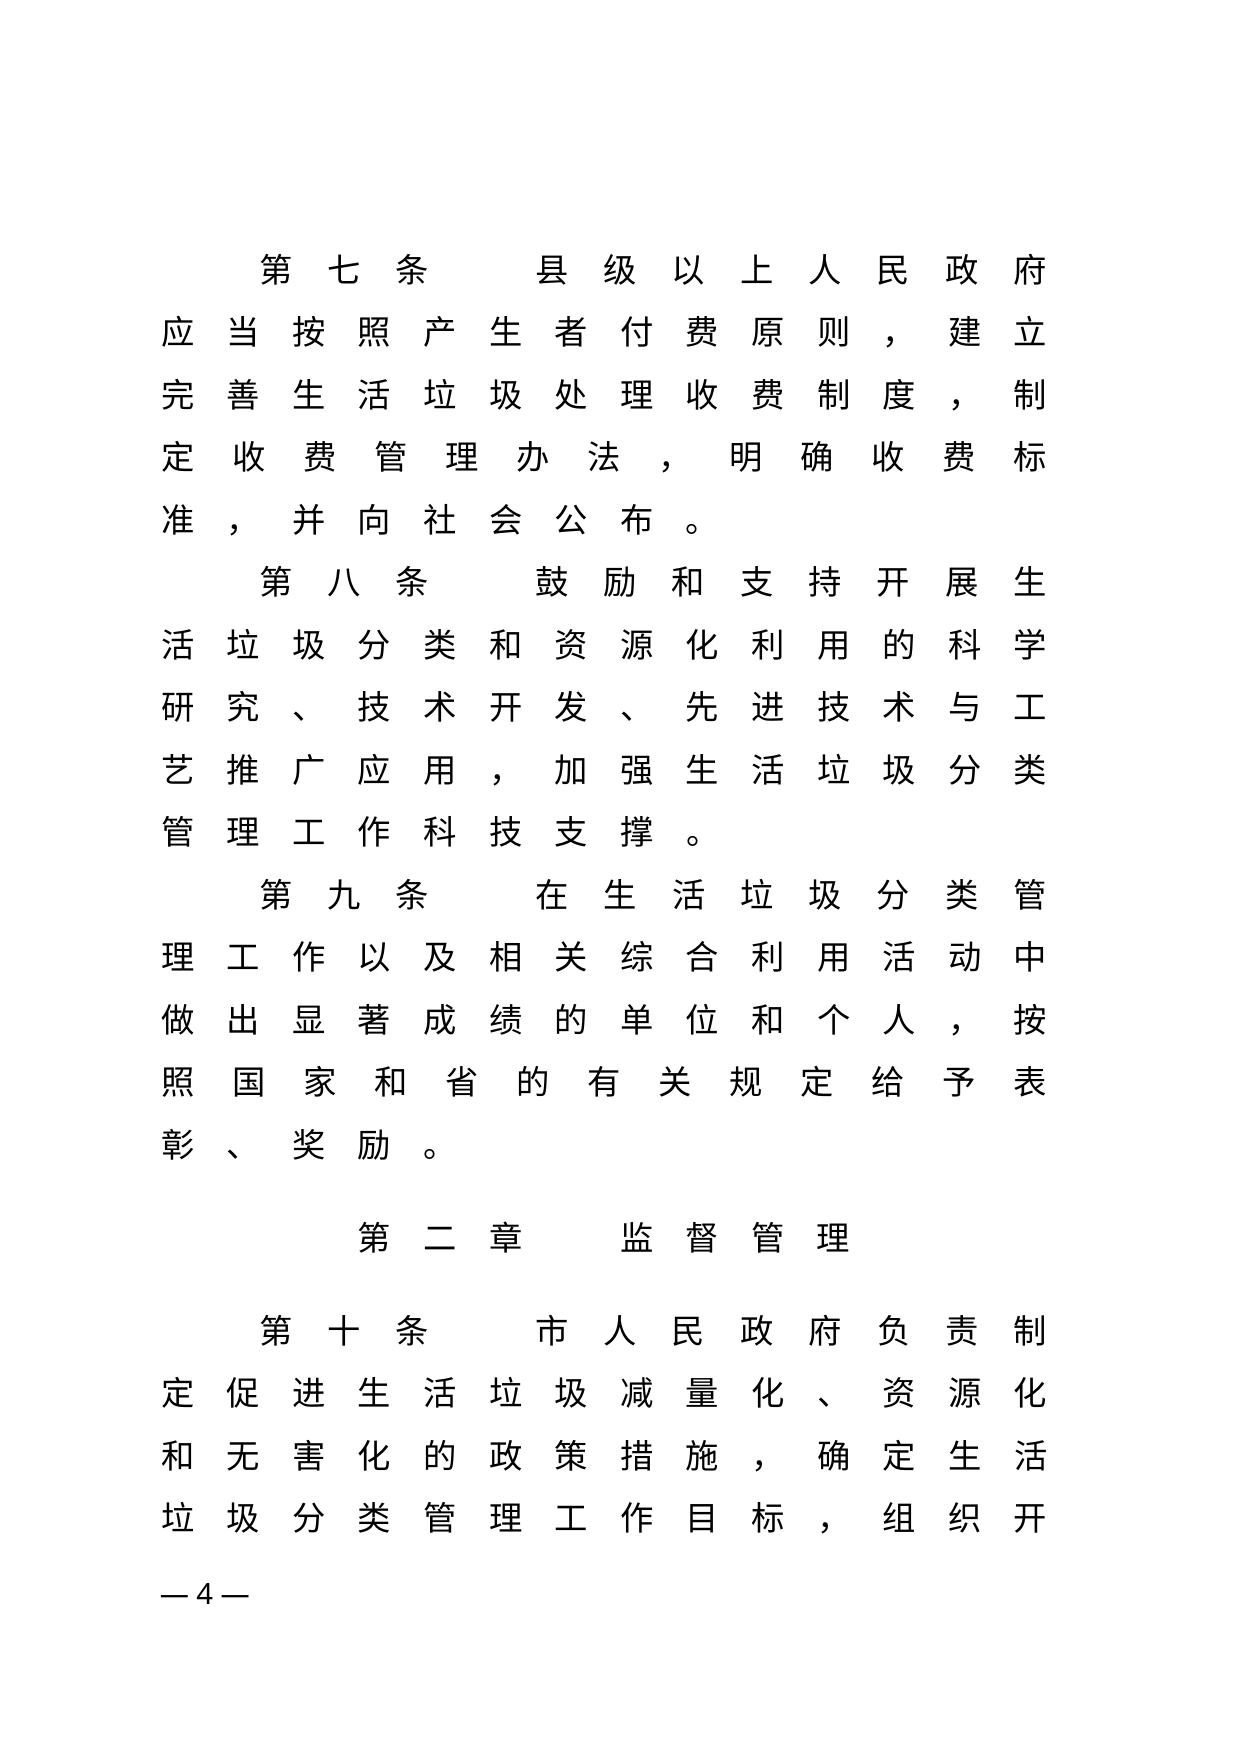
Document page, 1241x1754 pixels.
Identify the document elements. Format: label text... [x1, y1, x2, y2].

text 第九条 在生活垃圾分类管理工作以及相关综合利用活动中做出显著成绩的单位和个人，按照国家和省的有关规定给予表彰、奖励。 [161, 861, 1079, 1174]
text 第二章 监督管理 [161, 1204, 1079, 1267]
text 第七条 县级以上人民政府应当按照产生者付费原则，建立完善生活垃圾处理收费制度，制定收费管理办法，明确收费标准，并向社会公布。 [161, 236, 1079, 549]
text 第八条 鼓励和支持开展生活垃圾分类和资源化利用的科学研究、技术开发、先进技术与工艺推广应用，加强生活垃圾分类管理工作科技支撑。 [161, 549, 1079, 861]
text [161, 1297, 1079, 1547]
